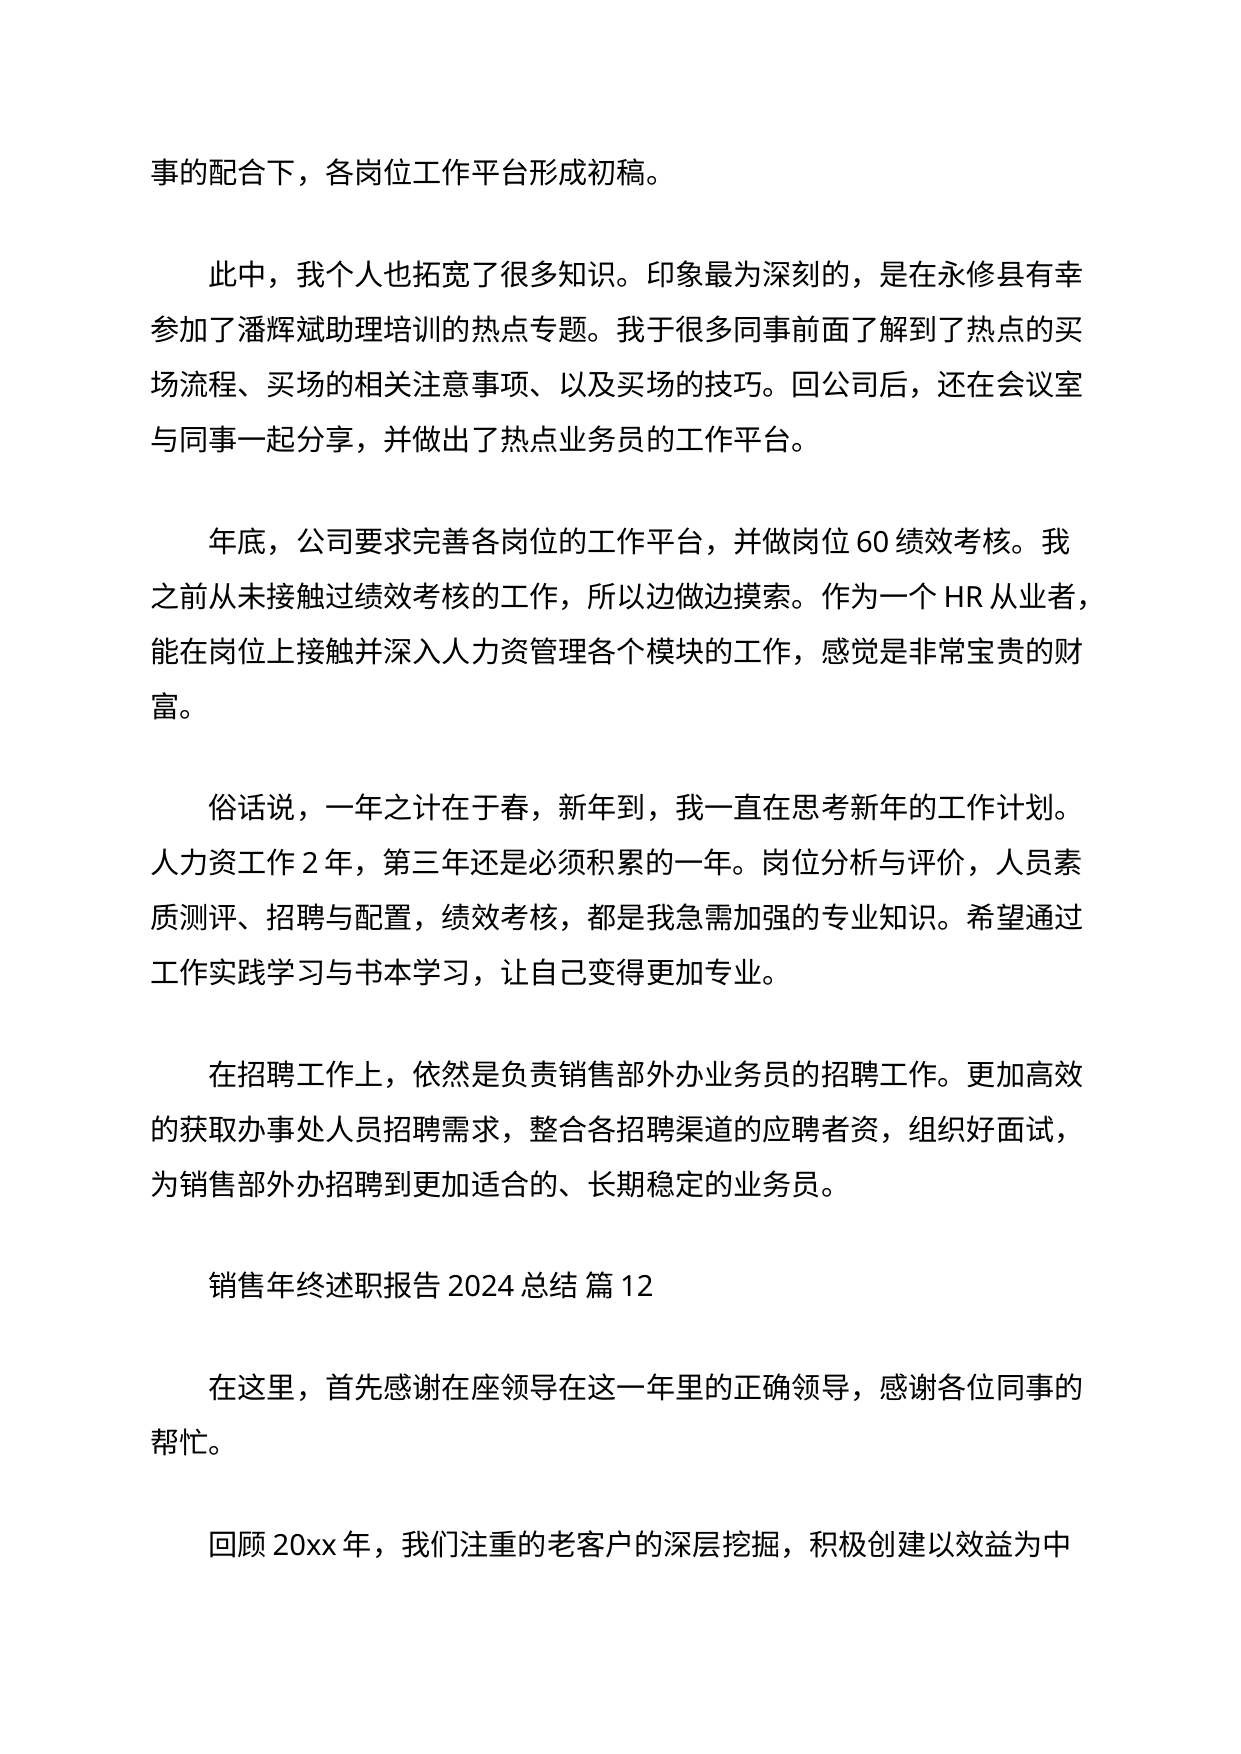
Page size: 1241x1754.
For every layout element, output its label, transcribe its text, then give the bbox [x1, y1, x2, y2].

text 俗话说，一年之计在于春，新年到，我一直在思考新年的工作计划。人力资工作2年，第三年还是必须积累的一年。岗位分析与评价，人员素质测评、招聘与配置，绩效考核，都是我急需加强的专业知识。希望通过工作实践学习与书本学习，让自己变得更加专业。 [150, 785, 1090, 992]
text 销售年终述职报告2024总结 篇12 [150, 1263, 1090, 1305]
text 此中，我个人也拓宽了很多知识。印象最为深刻的，是在永修县有幸参加了潘辉斌助理培训的热点专题。我于很多同事前面了解到了热点的买场流程、买场的相关注意事项、以及买场的技巧。回公司后，还在会议室与同事一起分享，并做出了热点业务员的工作平台。 [150, 252, 1090, 459]
text 在这里，首先感谢在座领导在这一年里的正确领导，感谢各位同事的帮忙。 [150, 1365, 1090, 1462]
text 年底，公司要求完善各岗位的工作平台，并做岗位60绩效考核。我之前从未接触过绩效考核的工作，所以边做边摸索。作为一个HR从业者，能在岗位上接触并深入人力资管理各个模块的工作，感觉是非常宝贵的财富。 [150, 518, 1090, 725]
text 在招聘工作上，依然是负责销售部外办业务员的招聘工作。更加高效的获取办事处人员招聘需求，整合各招聘渠道的应聘者资，组织好面试，为销售部外办招聘到更加适合的、长期稳定的业务员。 [150, 1051, 1090, 1203]
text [150, 1522, 1090, 1564]
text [150, 150, 1090, 192]
